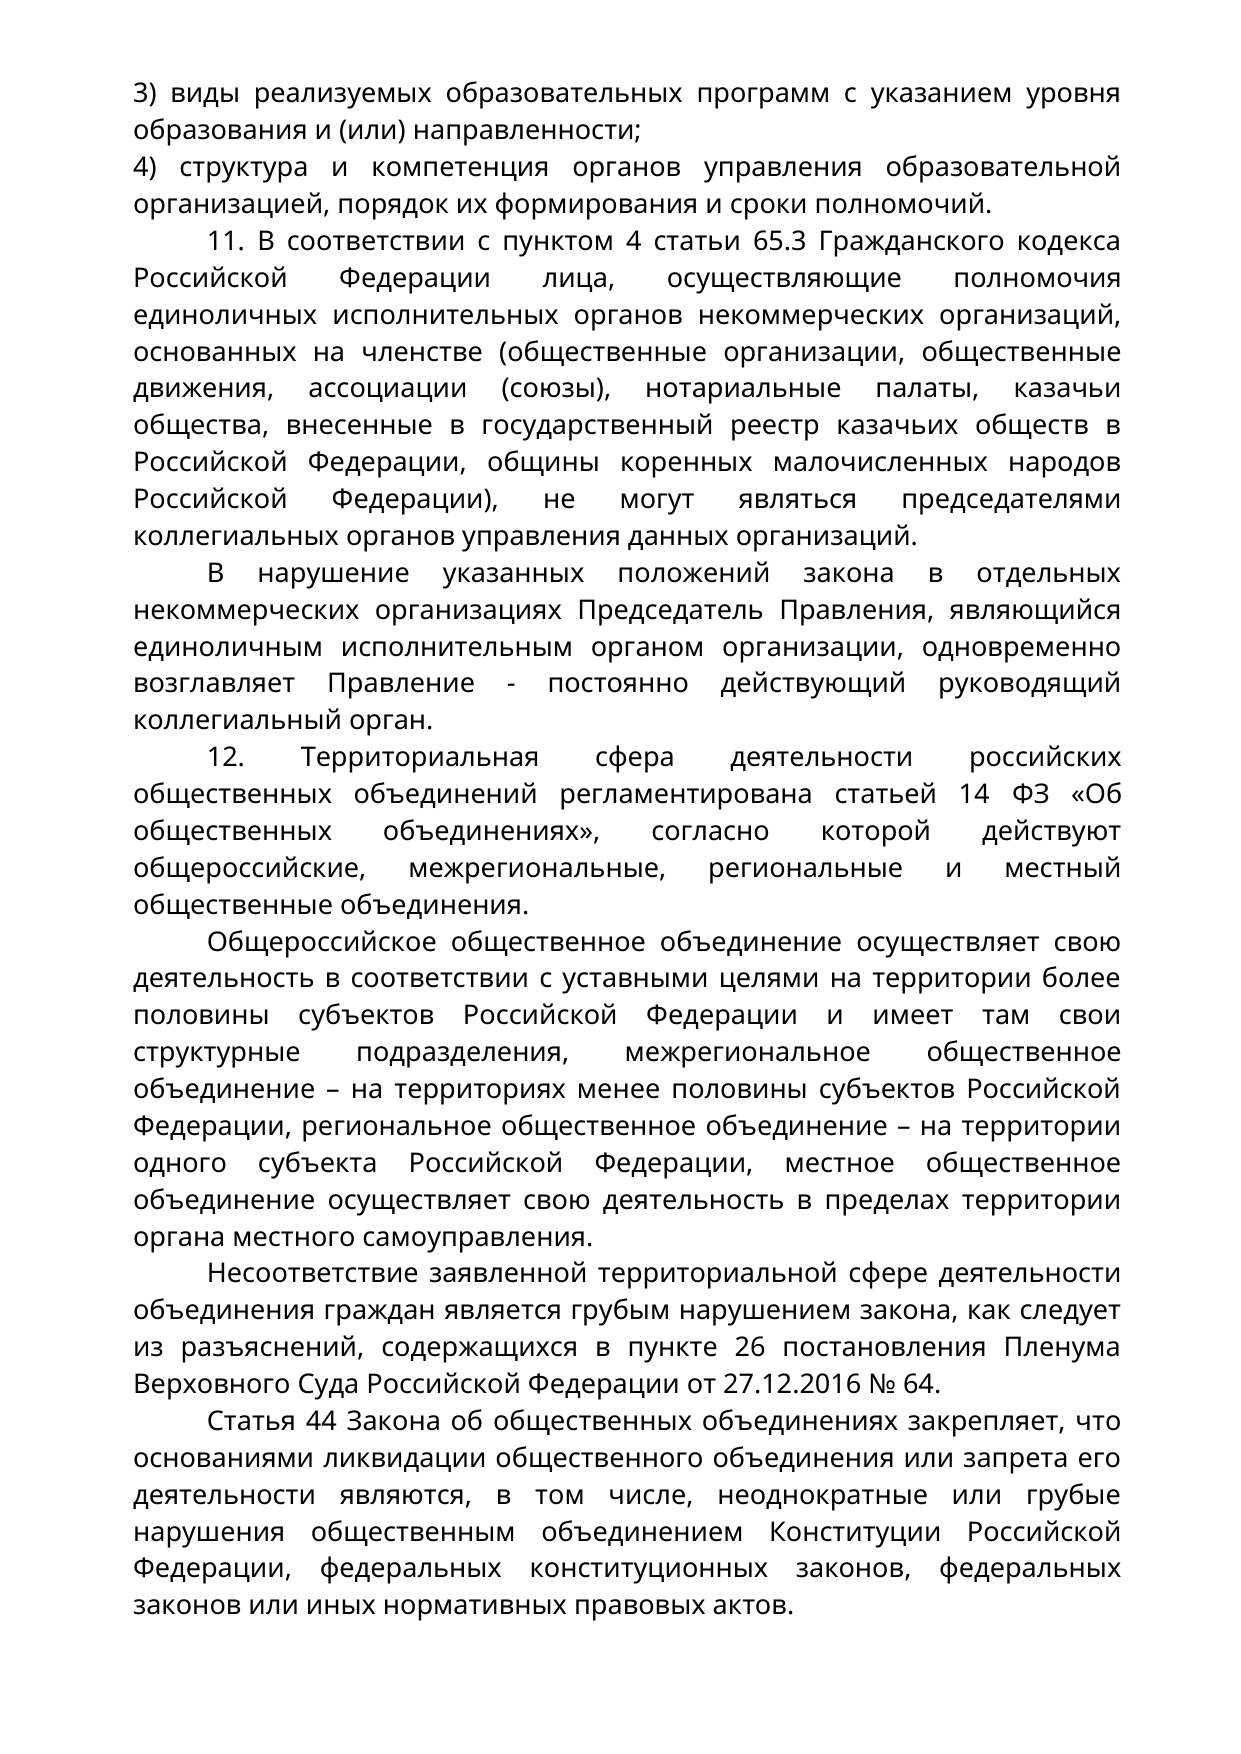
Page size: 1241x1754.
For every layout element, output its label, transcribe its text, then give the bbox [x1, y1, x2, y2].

text 3) виды реализуемых образовательных программ с указанием уровня образования и (или) направленности; [133, 74, 1122, 148]
text Статья 44 Закона об общественных объединениях закрепляет, что основаниями ликвидации общественного объединения или запрета его деятельности являются, в том числе, неоднократные или грубые нарушения общественным объединением Конституции Российской Федерации, федеральных конституционных законов, федеральных законов или иных нормативных правовых актов. [133, 1401, 1122, 1623]
text 4) структура и компетенция органов управления образовательной организацией, порядок их формирования и сроки полномочий. [133, 148, 1122, 221]
text В нарушение указанных положений закона в отдельных некоммерческих организациях Председатель Правления, являющийся единоличным исполнительным органом организации, одновременно возглавляет Правление - постоянно действующий руководящий коллегиальный орган. [133, 553, 1122, 738]
text 12. Территориальная сфера деятельности российских общественных объединений регламентирована статьей 14 ФЗ «Об общественных объединениях», согласно которой действуют общероссийские, межрегиональные, региональные и местный общественные объединения. [133, 738, 1122, 922]
text 11. В соответствии с пунктом 4 статьи 65.3 Гражданского кодекса Российской Федерации лица, осуществляющие полномочия единоличных исполнительных органов некоммерческих организаций, основанных на членстве (общественные организации, общественные движения, ассоциации (союзы), нотариальные палаты, казачьи общества, внесенные в государственный реестр казачьих обществ в Российской Федерации, общины коренных малочисленных народов Российской Федерации), не могут являться председателями коллегиальных органов управления данных организаций. [133, 221, 1122, 553]
text Несоответствие заявленной территориальной сфере деятельности объединения граждан является грубым нарушением закона, как следует из разъяснений, содержащихся в пункте 26 постановления Пленума Верховного Суда Российской Федерации от 27.12.2016 № 64. [133, 1254, 1122, 1401]
text Общероссийское общественное объединение осуществляет свою деятельность в соответствии с уставными целями на территории более половины субъектов Российской Федерации и имеет там свои структурные подразделения, межрегиональное общественное объединение – на территориях менее половины субъектов Российской Федерации, региональное общественное объединение – на территории одного субъекта Российской Федерации, местное общественное объединение осуществляет свою деятельность в пределах территории органа местного самоуправления. [133, 922, 1122, 1254]
